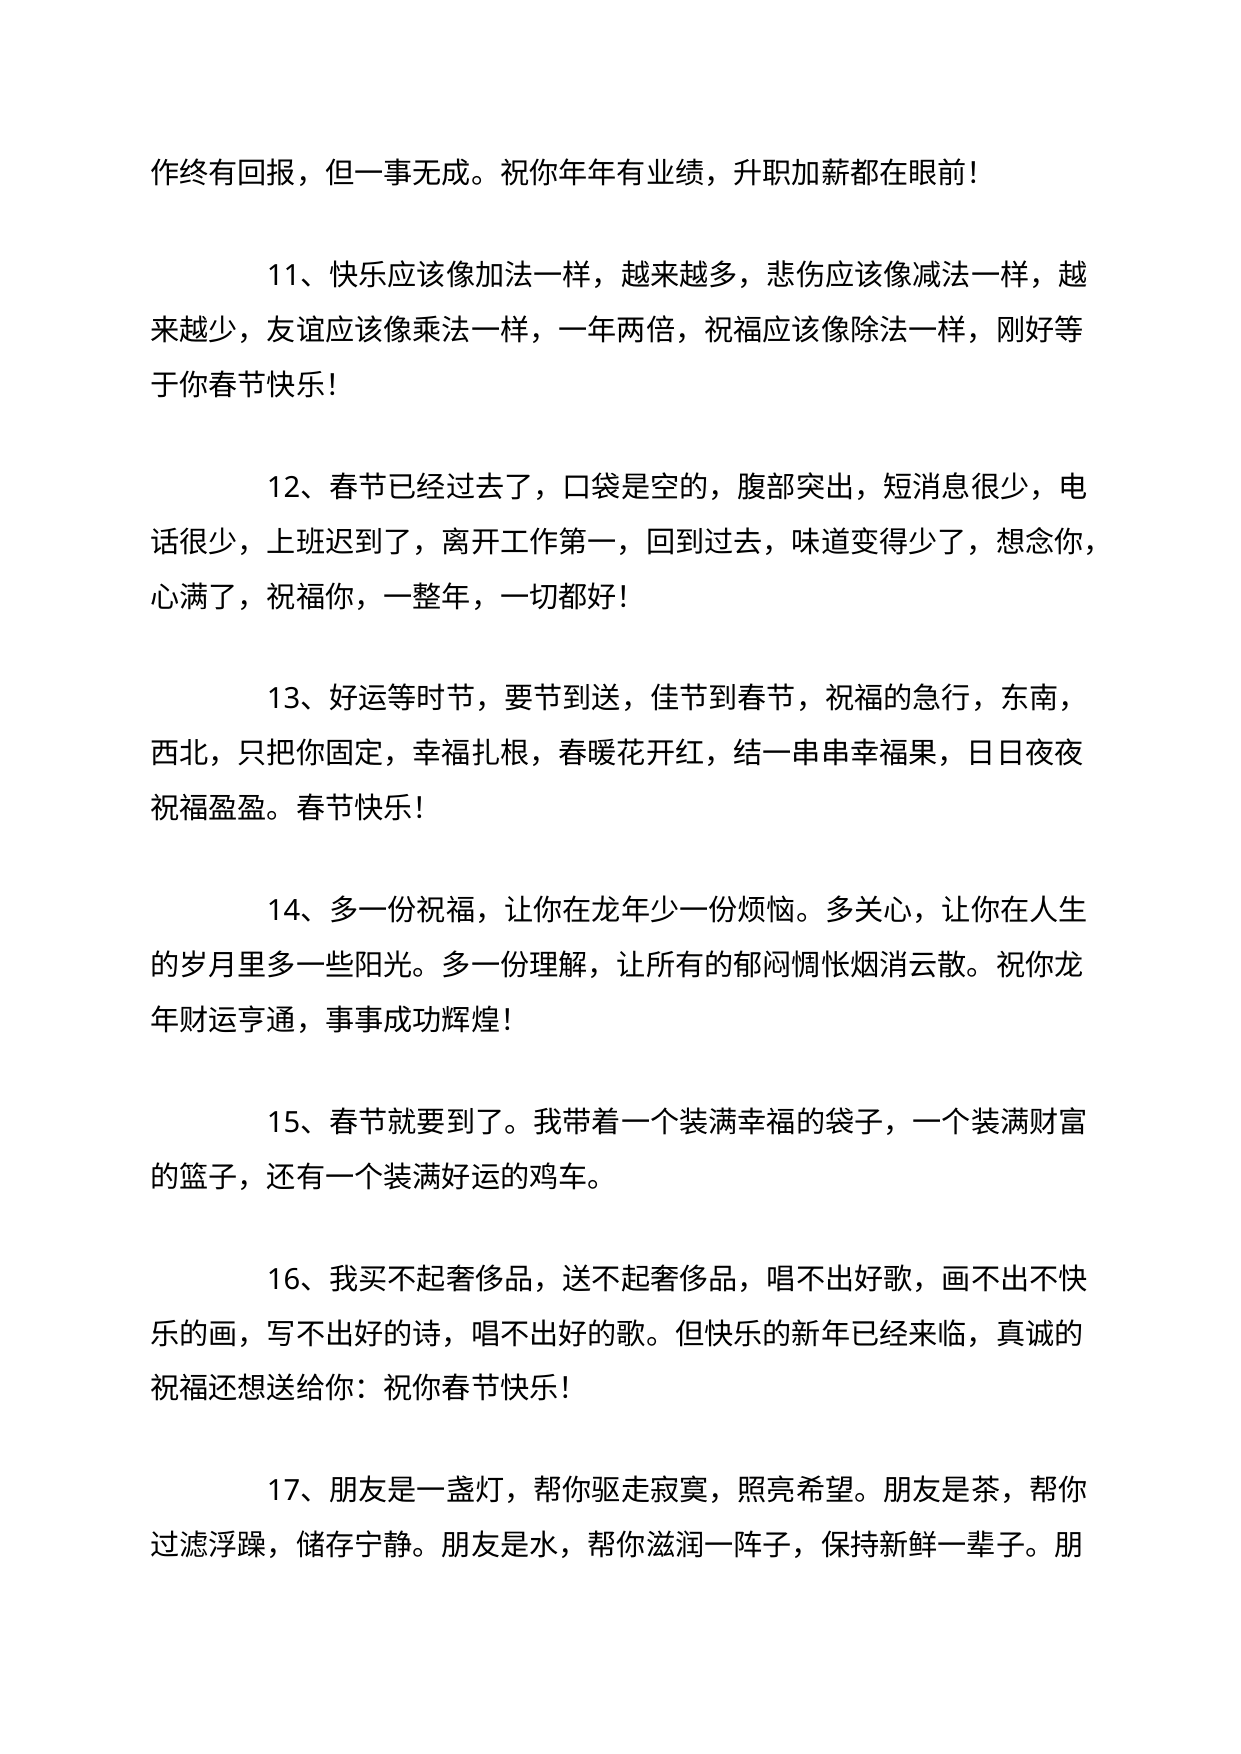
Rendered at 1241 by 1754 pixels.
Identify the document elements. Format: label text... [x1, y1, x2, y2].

text 16、我买不起奢侈品，送不起奢侈品，唱不出好歌，画不出不快乐的画，写不出好的诗，唱不出好的歌。但快乐的新年已经来临，真诚的祝福还想送给你：祝你春节快乐！ [150, 1255, 1090, 1407]
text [150, 1467, 1090, 1564]
text 13、好运等时节，要节到送，佳节到春节，祝福的急行，东南，西北，只把你固定，幸福扎根，春暖花开红，结一串串幸福果，日日夜夜祝福盈盈。春节快乐！ [150, 675, 1090, 827]
text 11、快乐应该像加法一样，越来越多，悲伤应该像减法一样，越来越少，友谊应该像乘法一样，一年两倍，祝福应该像除法一样，刚好等于你春节快乐！ [150, 252, 1090, 404]
text 12、春节已经过去了，口袋是空的，腹部突出，短消息很少，电话很少，上班迟到了，离开工作第一，回到过去，味道变得少了，想念你，心满了，祝福你，一整年，一切都好！ [150, 463, 1090, 616]
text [150, 150, 1090, 192]
text 14、多一份祝福，让你在龙年少一份烦恼。多关心，让你在人生的岁月里多一些阳光。多一份理解，让所有的郁闷惆怅烟消云散。祝你龙年财运亨通，事事成功辉煌！ [150, 887, 1090, 1039]
text 15、春节就要到了。我带着一个装满幸福的袋子，一个装满财富的篮子，还有一个装满好运的鸡车。 [150, 1098, 1090, 1196]
